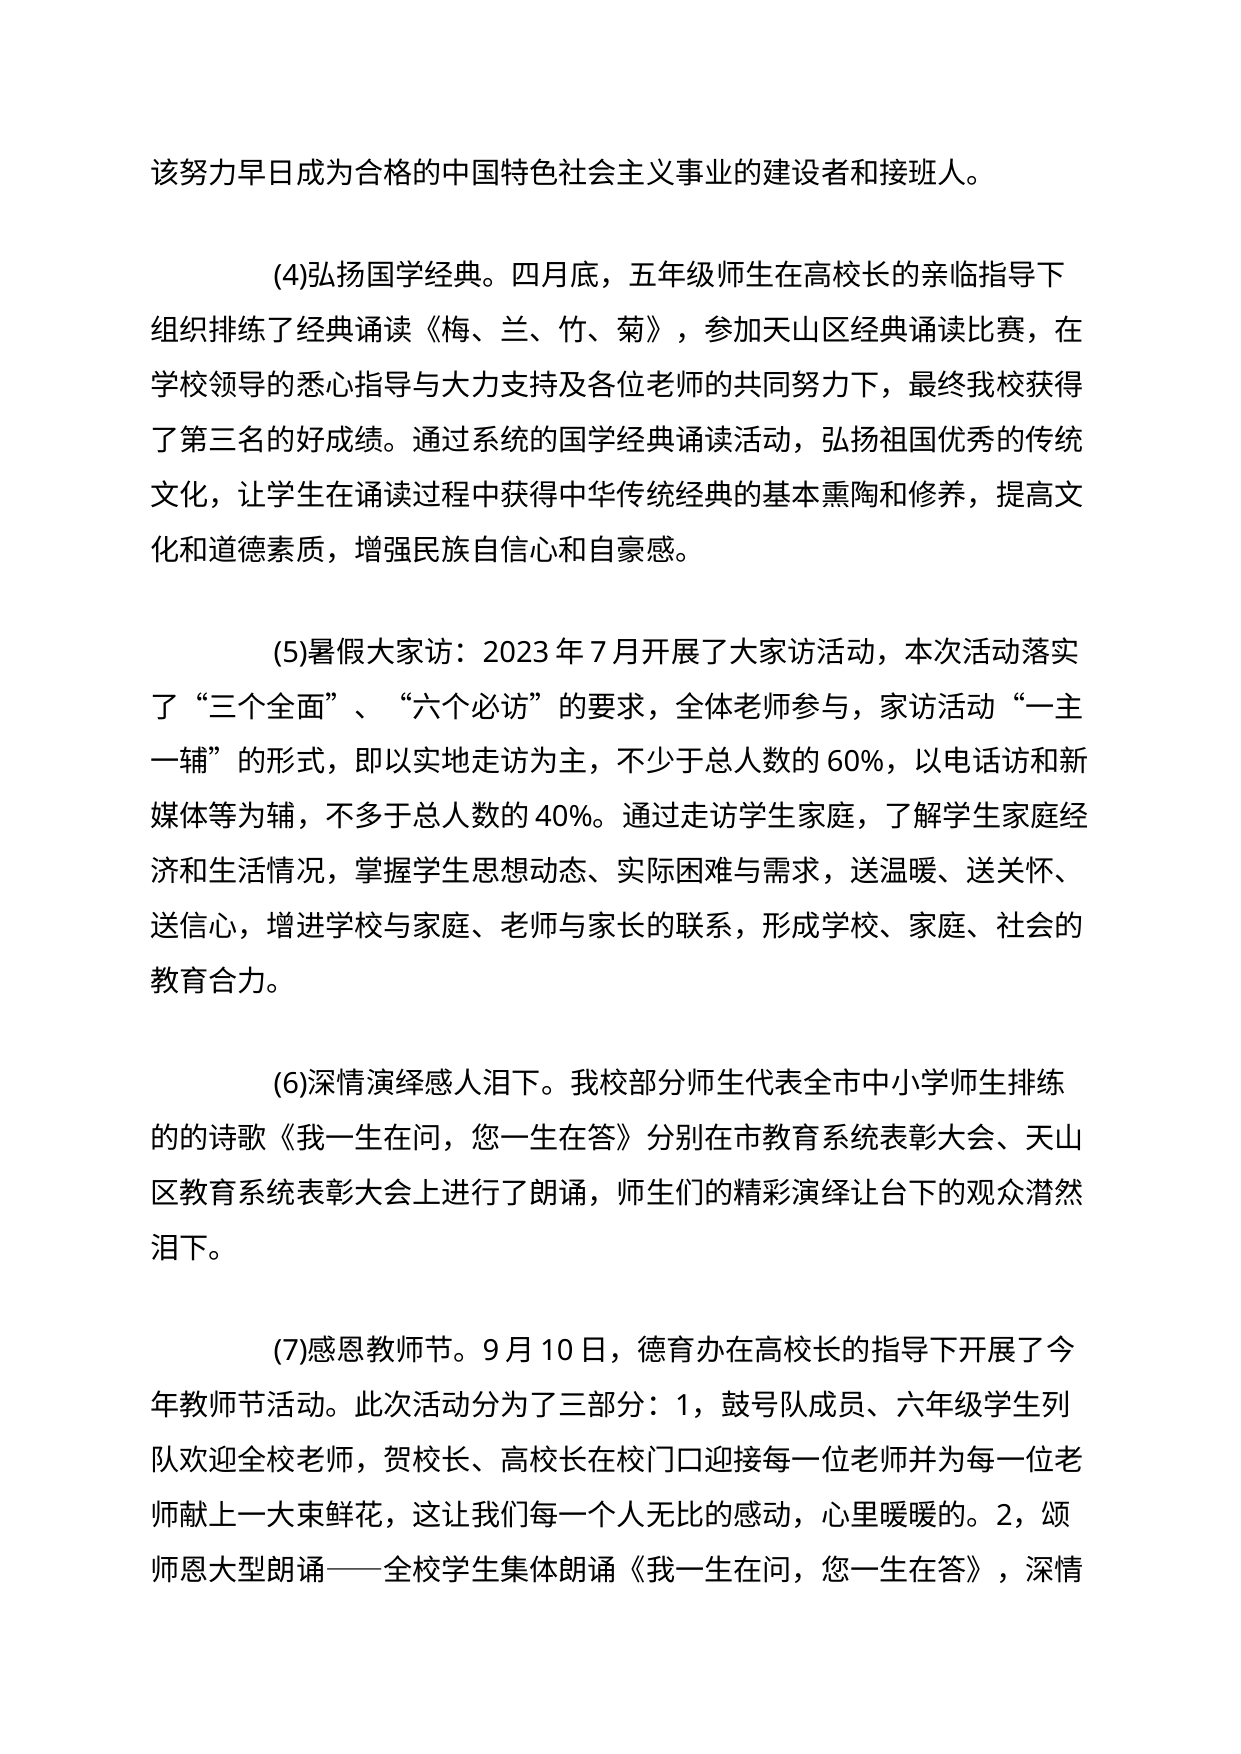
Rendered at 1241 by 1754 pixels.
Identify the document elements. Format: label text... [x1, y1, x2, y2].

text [150, 150, 1090, 192]
text (4)弘扬国学经典。四月底，五年级师生在高校长的亲临指导下组织排练了经典诵读《梅、兰、竹、菊》，参加天山区经典诵读比赛，在学校领导的悉心指导与大力支持及各位老师的共同努力下，最终我校获得了第三名的好成绩。通过系统的国学经典诵读活动，弘扬祖国优秀的传统文化，让学生在诵读过程中获得中华传统经典的基本熏陶和修养，提高文化和道德素质，增强民族自信心和自豪感。 [150, 252, 1090, 569]
text (6)深情演绎感人泪下。我校部分师生代表全市中小学师生排练的的诗歌《我一生在问，您一生在答》分别在市教育系统表彰大会、天山区教育系统表彰大会上进行了朗诵，师生们的精彩演绎让台下的观众潸然泪下。 [150, 1059, 1090, 1267]
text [150, 1326, 1090, 1588]
text (5)暑假大家访：2023年7月开展了大家访活动，本次活动落实了“三个全面”、“六个必访”的要求，全体老师参与，家访活动“一主一辅”的形式，即以实地走访为主，不少于总人数的60%，以电话访和新媒体等为辅，不多于总人数的40%。通过走访学生家庭，了解学生家庭经济和生活情况，掌握学生思想动态、实际困难与需求，送温暖、送关怀、送信心，增进学校与家庭、老师与家长的联系，形成学校、家庭、社会的教育合力。 [150, 628, 1090, 1000]
